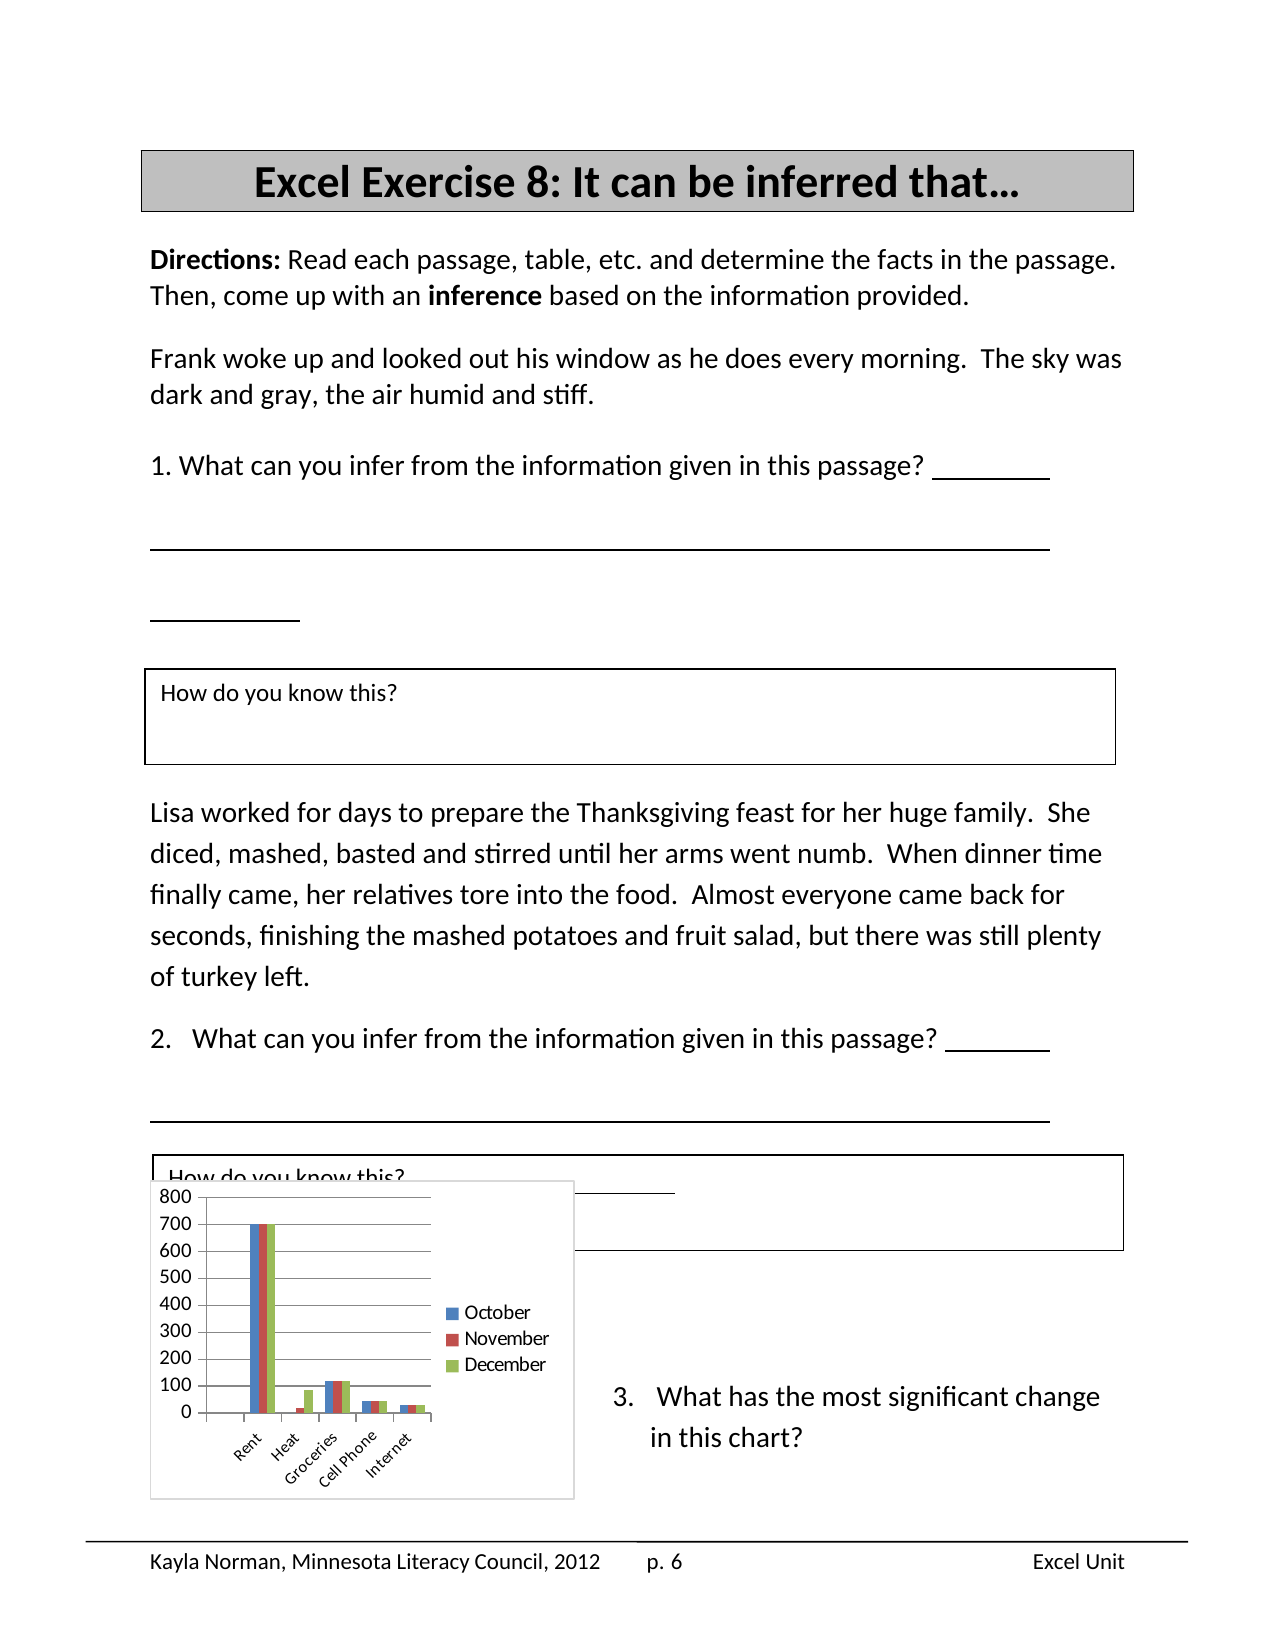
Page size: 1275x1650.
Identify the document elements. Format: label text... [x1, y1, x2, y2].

text Lisa worked for days to prepare the Thanksgiving feast for her huge family. She diced, mashed, basted and stirred until her arms went numb. When dinner time finally came, her relatives tore into the food. Almost everyone came back for seconds, finishing the mashed potatoes and fruit salad, but there was still plenty of turkey left. [150, 794, 1125, 994]
text 2. What can you infer from the information given in this passage? [150, 1020, 1125, 1198]
text Frank woke up and looked out his window as he does every morning. The sky was dark and gray, the air humid and stiff. [150, 341, 1125, 412]
list What has the most significant change in this chart? [575, 1378, 1125, 1454]
text Directions: Read each passage, table, etc. and determine the facts in the passage. Then, come up with an inference based on the information provided. [150, 241, 1125, 313]
text Excel Exercise 8: It can be inferred that… [142, 151, 1133, 211]
text 1. What can you infer from the information given in this passage? [150, 447, 1125, 626]
